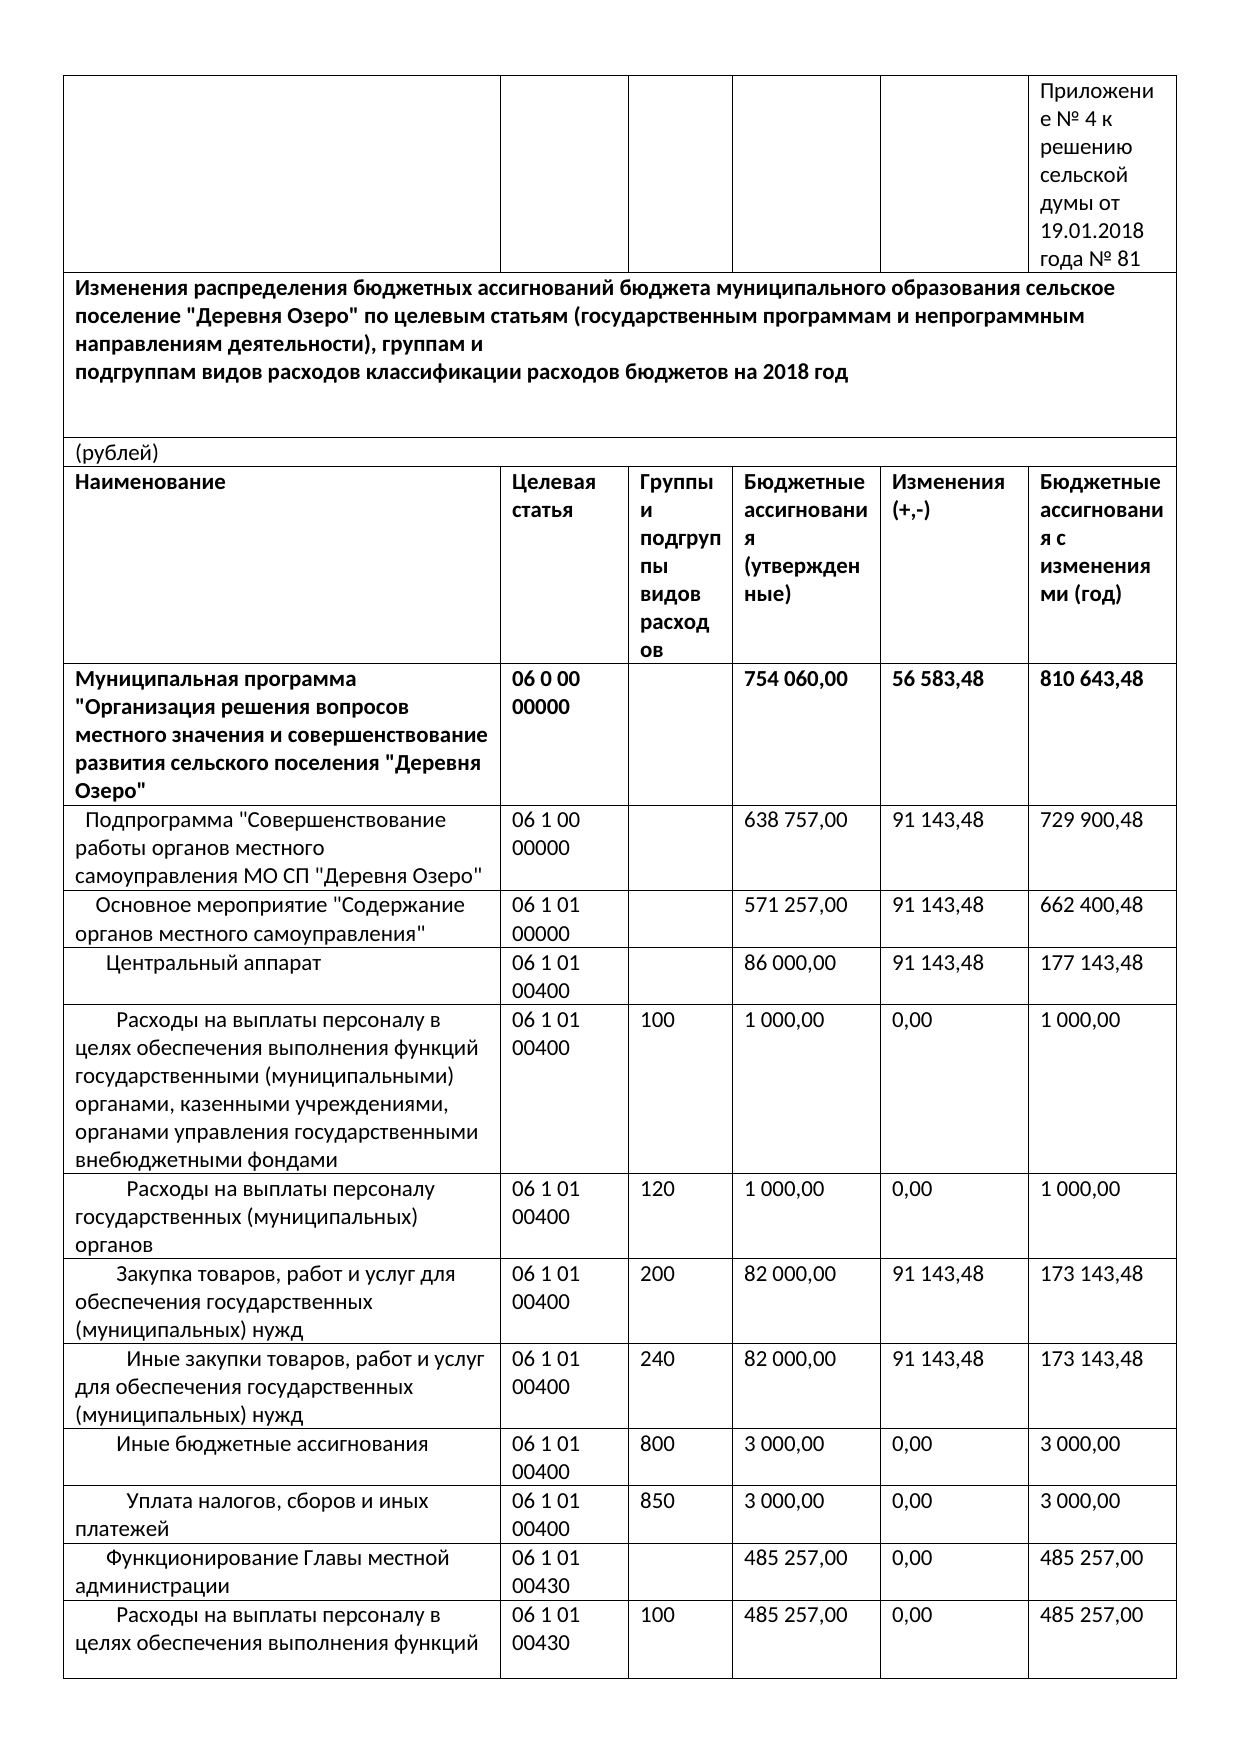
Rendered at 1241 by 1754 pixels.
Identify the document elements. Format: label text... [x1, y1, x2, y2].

table_cell 06 1 01 00400 [501, 1344, 628, 1428]
table_header [64, 76, 500, 272]
table_header Приложение № 4 к решению сельской думы от 19.01.2018 года № 81 [1029, 76, 1176, 272]
table_cell [629, 806, 732, 889]
table_cell Уплата налогов, сборов и иных платежей [64, 1486, 500, 1542]
table_cell 06 1 01 00400 [501, 1259, 628, 1343]
table_cell 173 143,48 [1029, 1344, 1176, 1428]
table_cell Функционирование Главы местной администрации [64, 1544, 500, 1599]
table_cell (рублей) [64, 438, 1176, 466]
table_header [629, 76, 732, 272]
table_cell 0,00 [881, 1429, 1028, 1485]
table_cell 82 000,00 [733, 1259, 880, 1343]
table_cell 1 000,00 [1029, 1005, 1176, 1173]
table_cell Изменения распределения бюджетных ассигнований бюджета муниципального образования сельское поселение "Деревня Озеро" по целевым статьям (государственным программам и непрограммным направлениям деятельности), группам и подгруппам видов расходов классификации расходов бюджетов на 2018 год [64, 273, 1176, 437]
table_cell 91 143,48 [881, 1344, 1028, 1428]
table_cell 1 000,00 [1029, 1174, 1176, 1258]
table_cell 3 000,00 [1029, 1429, 1176, 1485]
table_cell 86 000,00 [733, 948, 880, 1004]
table_cell 0,00 [881, 1486, 1028, 1542]
table_cell Иные бюджетные ассигнования [64, 1429, 500, 1485]
table_cell 200 [629, 1259, 732, 1343]
table_cell 06 1 01 00400 [501, 1174, 628, 1258]
table_cell Муниципальная программа "Организация решения вопросов местного значения и совершенствование развития сельского поселения "Деревня Озеро" [64, 664, 500, 804]
table_cell 3 000,00 [733, 1429, 880, 1485]
table_cell 91 143,48 [881, 891, 1028, 947]
table_cell 485 257,00 [1029, 1544, 1176, 1599]
table_header [501, 76, 628, 272]
table_cell Основное мероприятие "Содержание органов местного самоуправления" [64, 891, 500, 947]
table_cell Наименование [64, 467, 500, 663]
table_cell 240 [629, 1344, 732, 1428]
table_cell 850 [629, 1486, 732, 1542]
table_cell Бюджетные ассигнования с изменениями (год) [1029, 467, 1176, 663]
table_cell 91 143,48 [881, 948, 1028, 1004]
table_cell 06 1 01 00400 [501, 948, 628, 1004]
table_cell 3 000,00 [733, 1486, 880, 1542]
table_cell Закупка товаров, работ и услуг для обеспечения государственных (муниципальных) нужд [64, 1259, 500, 1343]
table_cell 91 143,48 [881, 1259, 1028, 1343]
table_cell 82 000,00 [733, 1344, 880, 1428]
table_cell 120 [629, 1174, 732, 1258]
table_cell 0,00 [881, 1174, 1028, 1258]
table_cell 0,00 [881, 1601, 1028, 1678]
table_cell 100 [629, 1601, 732, 1678]
table_cell 571 257,00 [733, 891, 880, 947]
table_cell 485 257,00 [733, 1544, 880, 1599]
table_cell Целевая статья [501, 467, 628, 663]
table_cell 06 1 01 00430 [501, 1601, 628, 1678]
table_cell 729 900,48 [1029, 806, 1176, 889]
table_cell 06 0 00 00000 [501, 664, 628, 804]
table_cell 3 000,00 [1029, 1486, 1176, 1542]
table_cell Иные закупки товаров, работ и услуг для обеспечения государственных (муниципальных) нужд [64, 1344, 500, 1428]
table_cell Группы и подгруппы видов расходов [629, 467, 732, 663]
table_cell 638 757,00 [733, 806, 880, 889]
table_cell 0,00 [881, 1544, 1028, 1599]
table_cell [629, 891, 732, 947]
table_cell 485 257,00 [1029, 1601, 1176, 1678]
table_cell Бюджетные ассигнования (утвержденные) [733, 467, 880, 663]
table_cell 754 060,00 [733, 664, 880, 804]
table_cell 06 1 01 00000 [501, 891, 628, 947]
table_cell 0,00 [881, 1005, 1028, 1173]
table_cell Изменения (+,-) [881, 467, 1028, 663]
table_cell 06 1 01 00400 [501, 1005, 628, 1173]
table_cell 485 257,00 [733, 1601, 880, 1678]
table_cell 1 000,00 [733, 1005, 880, 1173]
table_cell [629, 948, 732, 1004]
table_header [733, 76, 880, 272]
table_cell 810 643,48 [1029, 664, 1176, 804]
table_cell 56 583,48 [881, 664, 1028, 804]
table_header [881, 76, 1028, 272]
table_cell Расходы на выплаты персоналу государственных (муниципальных) органов [64, 1174, 500, 1258]
table_cell 06 1 00 00000 [501, 806, 628, 889]
table_cell Подпрограмма "Совершенствование работы органов местного самоуправления МО СП "Деревня Озеро" [64, 806, 500, 889]
table_cell 06 1 01 00400 [501, 1486, 628, 1542]
table_cell 91 143,48 [881, 806, 1028, 889]
table_cell [629, 664, 732, 804]
table_cell 100 [629, 1005, 732, 1173]
table_cell 800 [629, 1429, 732, 1485]
table_cell 173 143,48 [1029, 1259, 1176, 1343]
table_cell 1 000,00 [733, 1174, 880, 1258]
table_cell [629, 1544, 732, 1599]
table_cell 662 400,48 [1029, 891, 1176, 947]
table_cell 177 143,48 [1029, 948, 1176, 1004]
table_cell Центральный аппарат [64, 948, 500, 1004]
table_cell 06 1 01 00400 [501, 1429, 628, 1485]
table_cell 06 1 01 00430 [501, 1544, 628, 1599]
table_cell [64, 1601, 500, 1678]
